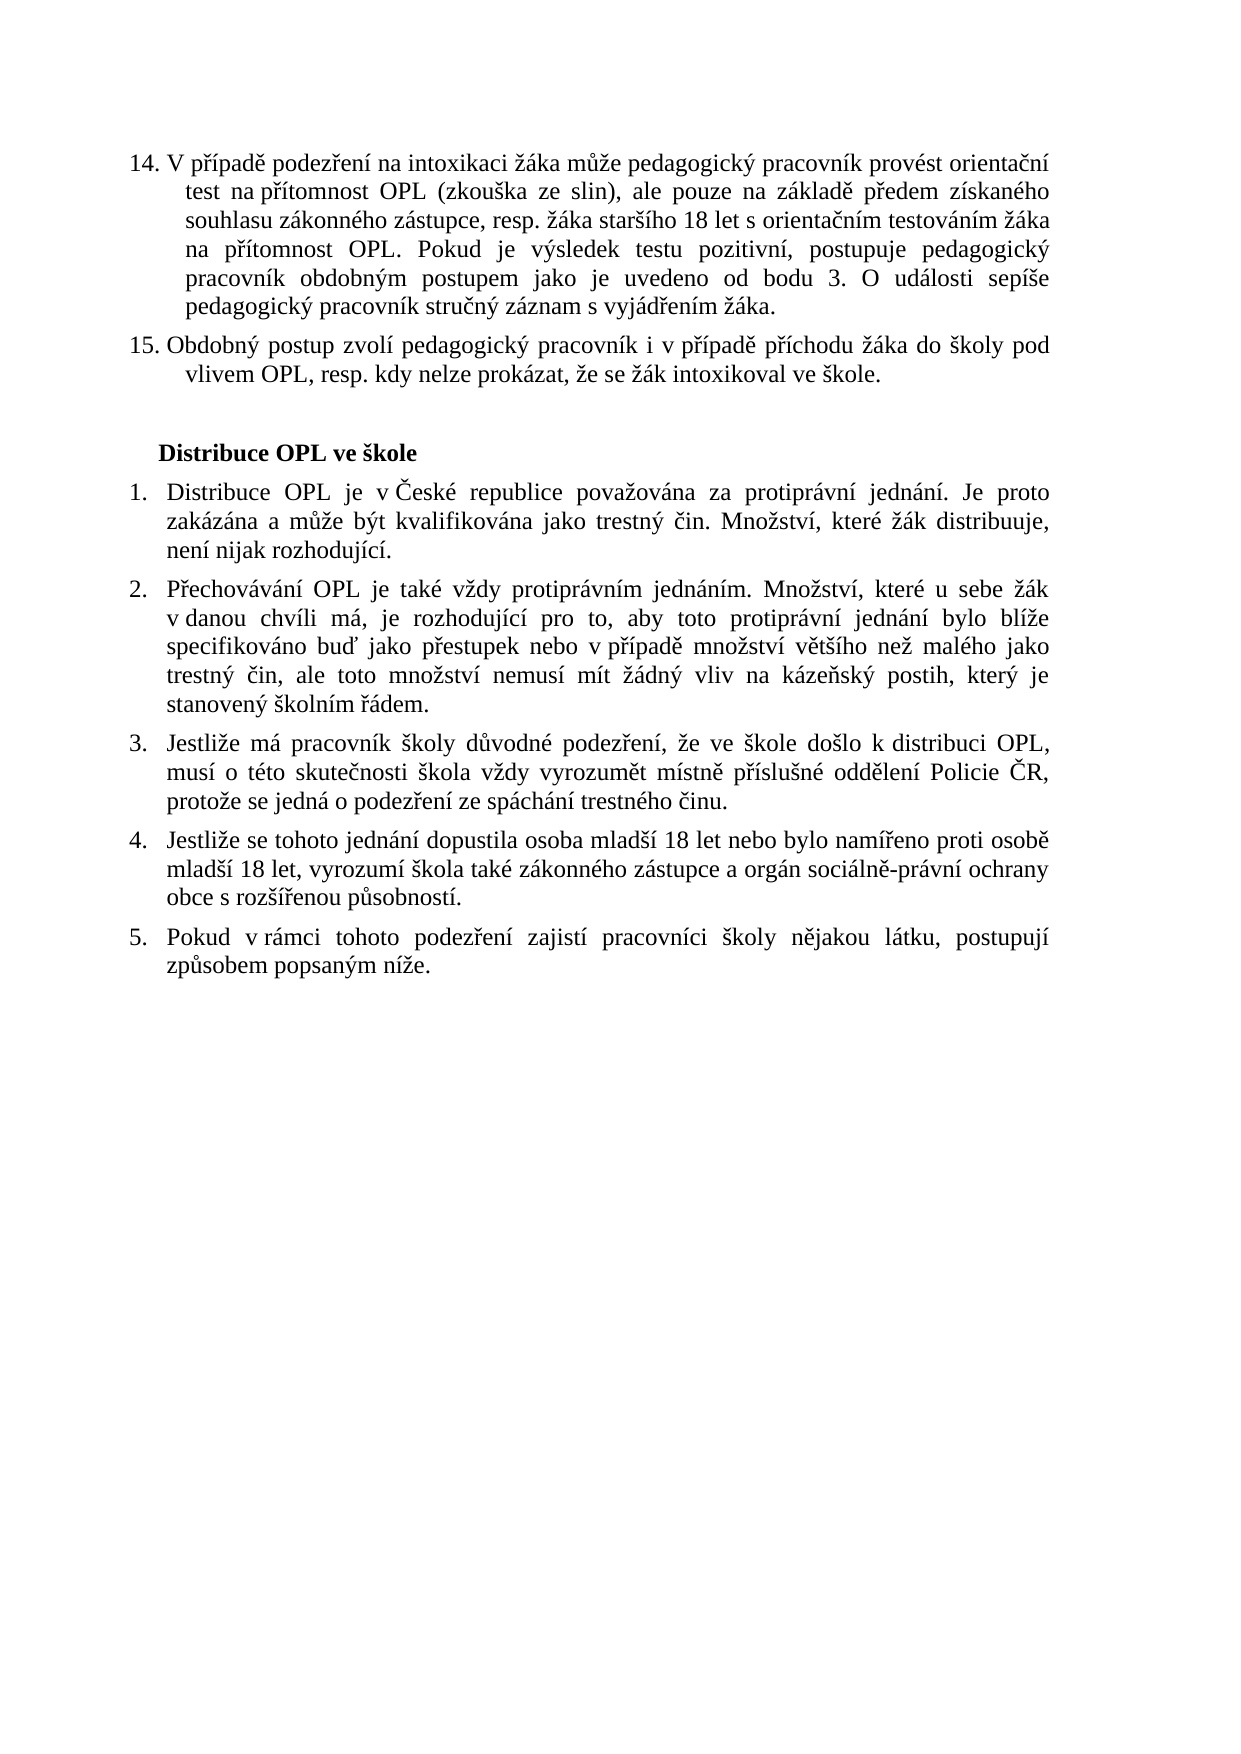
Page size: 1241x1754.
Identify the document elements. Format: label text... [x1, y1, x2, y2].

list Pokud v rámci tohoto podezření zajistí pracovníci školy nějakou látku, postupují způsobem popsaným níže. [129, 922, 1050, 979]
text Distribuce OPL ve škole [158, 438, 1050, 467]
list Distribuce OPL je v České republice považována za protiprávní jednání. Je proto zakázána a může být kvalifikována jako trestný čin. Množství, které žák distribuuje, není nijak rozhodující. [129, 477, 1050, 563]
list Přechovávání OPL je také vždy protiprávním jednáním. Množství, které u sebe žák v danou chvíli má, je rozhodující pro to, aby toto protiprávní jednání bylo blíže specifikováno buď jako přestupek nebo v případě množství většího než malého jako trestný čin, ale toto množství nemusí mít žádný vliv na kázeňský postih, který je stanovený školním řádem. [129, 574, 1050, 718]
list Jestliže se tohoto jednání dopustila osoba mladší 18 let nebo bylo namířeno proti osobě mladší 18 let, vyrozumí škola také zákonného zástupce a orgán sociálně-právní ochrany obce s rozšířenou působností. [129, 825, 1050, 911]
list Obdobný postup zvolí pedagogický pracovník i v případě příchodu žáka do školy pod vlivem OPL, resp. kdy nelze prokázat, že se žák intoxikoval ve škole. [129, 331, 1050, 388]
list V případě podezření na intoxikaci žáka může pedagogický pracovník provést orientační test na přítomnost OPL (zkouška ze slin), ale pouze na základě předem získaného souhlasu zákonného zástupce, resp. žáka staršího 18 let s orientačním testováním žáka na přítomnost OPL. Pokud je výsledek testu pozitivní, postupuje pedagogický pracovník obdobným postupem jako je uvedeno od bodu 3. O události sepíše pedagogický pracovník stručný záznam s vyjádřením žáka. [129, 148, 1050, 320]
list Jestliže má pracovník školy důvodné podezření, že ve škole došlo k distribuci OPL, musí o této skutečnosti škola vždy vyrozumět místně příslušné oddělení Policie ČR, protože se jedná o podezření ze spáchání trestného činu. [129, 728, 1050, 814]
